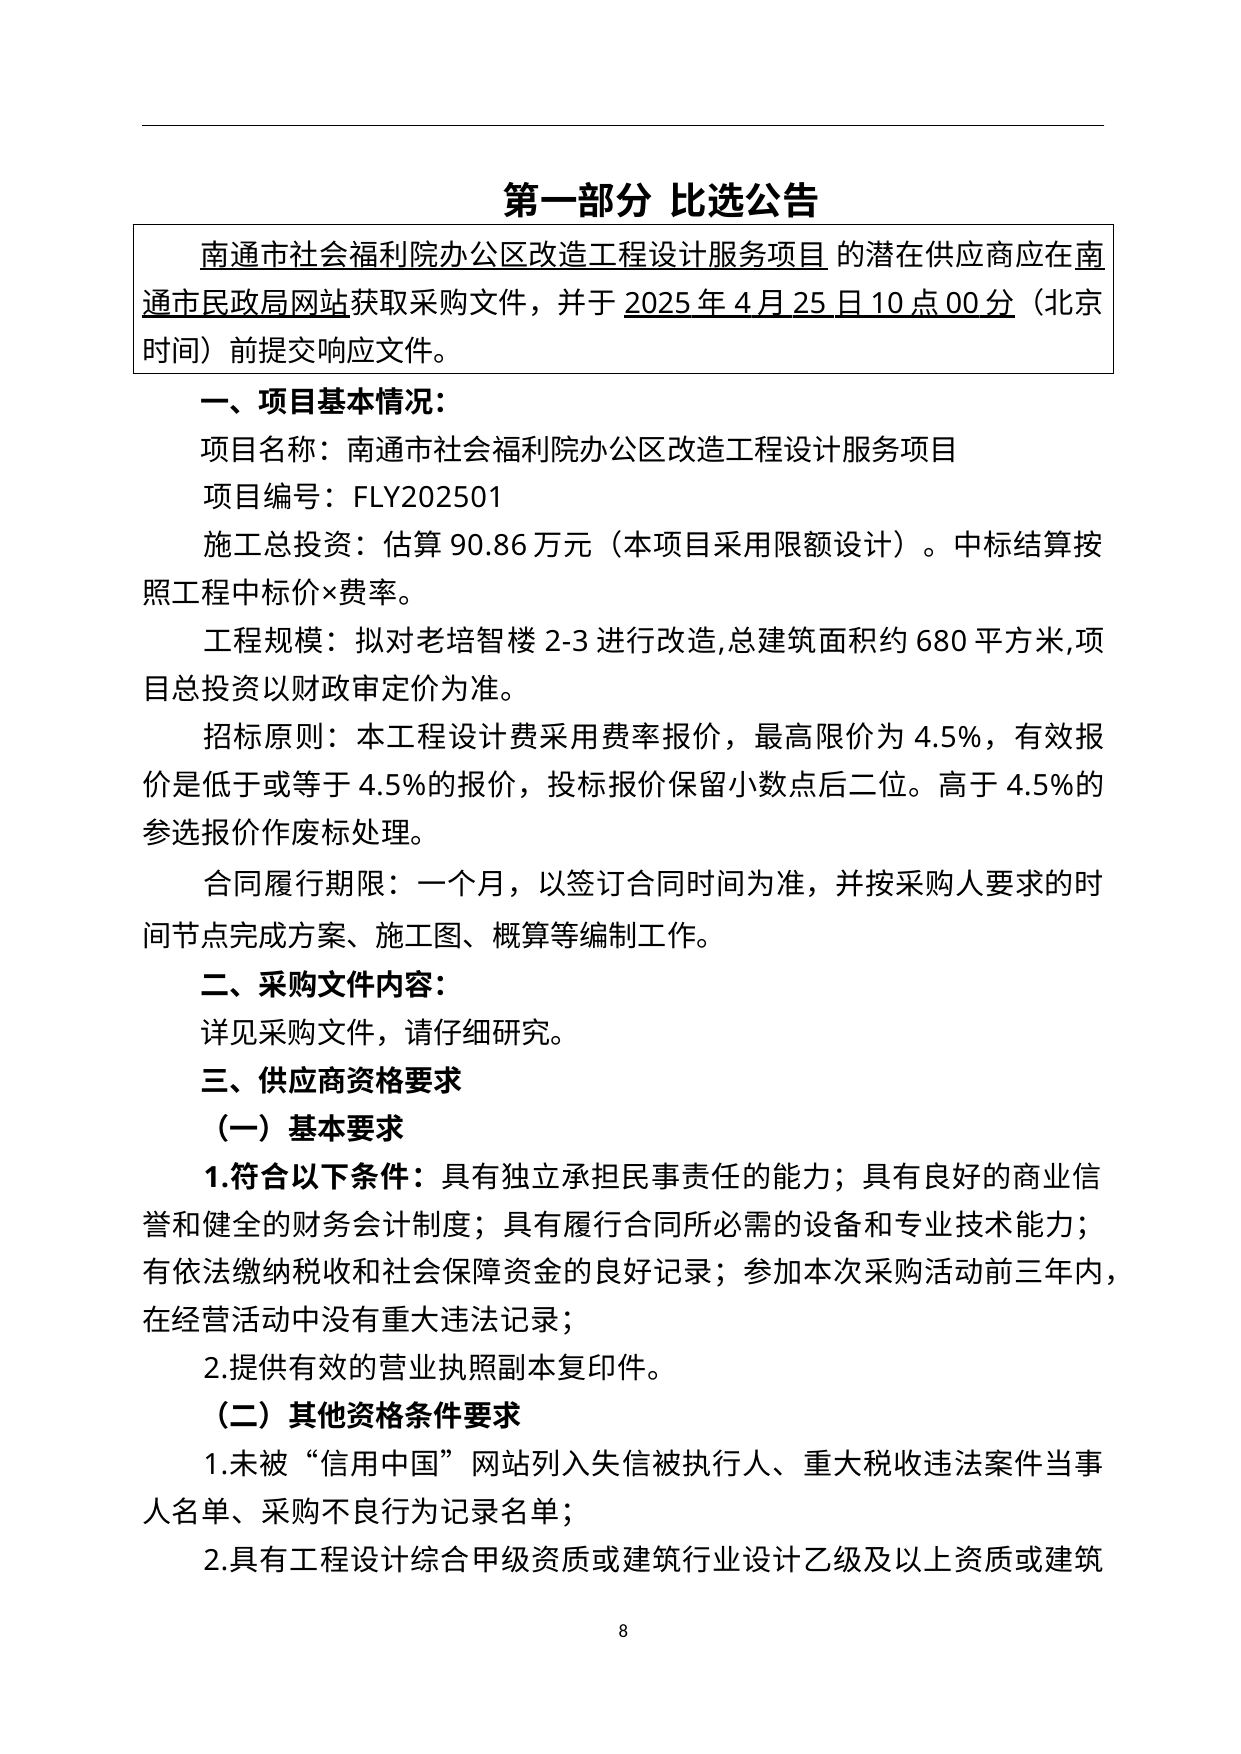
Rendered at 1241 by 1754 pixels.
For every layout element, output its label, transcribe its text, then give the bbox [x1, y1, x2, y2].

text 合同履行期限：一个月，以签订合同时间为准，并按采购人要求的时间节点完成方案、施工图、概算等编制工作。 [142, 853, 1104, 957]
text 一、项目基本情况： [142, 374, 1104, 422]
text （一）基本要求 [142, 1101, 1104, 1149]
text 三、供应商资格要求 [142, 1053, 1104, 1101]
text 施工总投资：估算90.86万元（本项目采用限额设计）。中标结算按照工程中标价×费率。 [142, 517, 1104, 613]
text （二）其他资格条件要求 [142, 1388, 1104, 1436]
text 2.提供有效的营业执照副本复印件。 [142, 1340, 1104, 1388]
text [142, 1532, 1104, 1580]
text 二、采购文件内容： [142, 957, 1104, 1005]
text 项目名称：南通市社会福利院办公区改造工程设计服务项目 [142, 422, 1104, 469]
text 工程规模：拟对老培智楼2-3进行改造,总建筑面积约680平方米,项目总投资以财政审定价为准。 [142, 613, 1104, 709]
text 南通市社会福利院办公区改造工程设计服务项目 的潜在供应商应在南通市民政局网站获取采购文件，并于2025年 4月25 日10点00分（北京时间）前提交响应文件。 [134, 225, 1113, 373]
text 项目编号：FLY202501 [142, 469, 1104, 517]
text 1.符合以下条件：具有独立承担民事责任的能力；具有良好的商业信誉和健全的财务会计制度；具有履行合同所必需的设备和专业技术能力；有依法缴纳税收和社会保障资金的良好记录；参加本次采购活动前三年内，在经营活动中没有重大违法记录； [142, 1291, 1104, 1340]
text 招标原则：本工程设计费采用费率报价，最高限价为4.5%，有效报价是低于或等于4.5%的报价，投标报价保留小数点后二位。高于4.5%的参选报价作废标处理。 [142, 709, 1104, 764]
text 招标原则：本工程设计费采用费率报价，最高限价为4.5%，有效报价是低于或等于4.5%的报价，投标报价保留小数点后二位。高于4.5%的参选报价作废标处理。 [142, 804, 1104, 853]
text 1.符合以下条件：具有独立承担民事责任的能力；具有良好的商业信誉和健全的财务会计制度；具有履行合同所必需的设备和专业技术能力；有依法缴纳税收和社会保障资金的良好记录；参加本次采购活动前三年内，在经营活动中没有重大违法记录； [142, 1149, 1104, 1201]
text 第一部分 比选公告 [142, 176, 1104, 224]
text 1.未被“信用中国”网站列入失信被执行人、重大税收违法案件当事人名单、采购不良行为记录名单； [142, 1436, 1104, 1532]
text 详见采购文件，请仔细研究。 [142, 1005, 1104, 1053]
